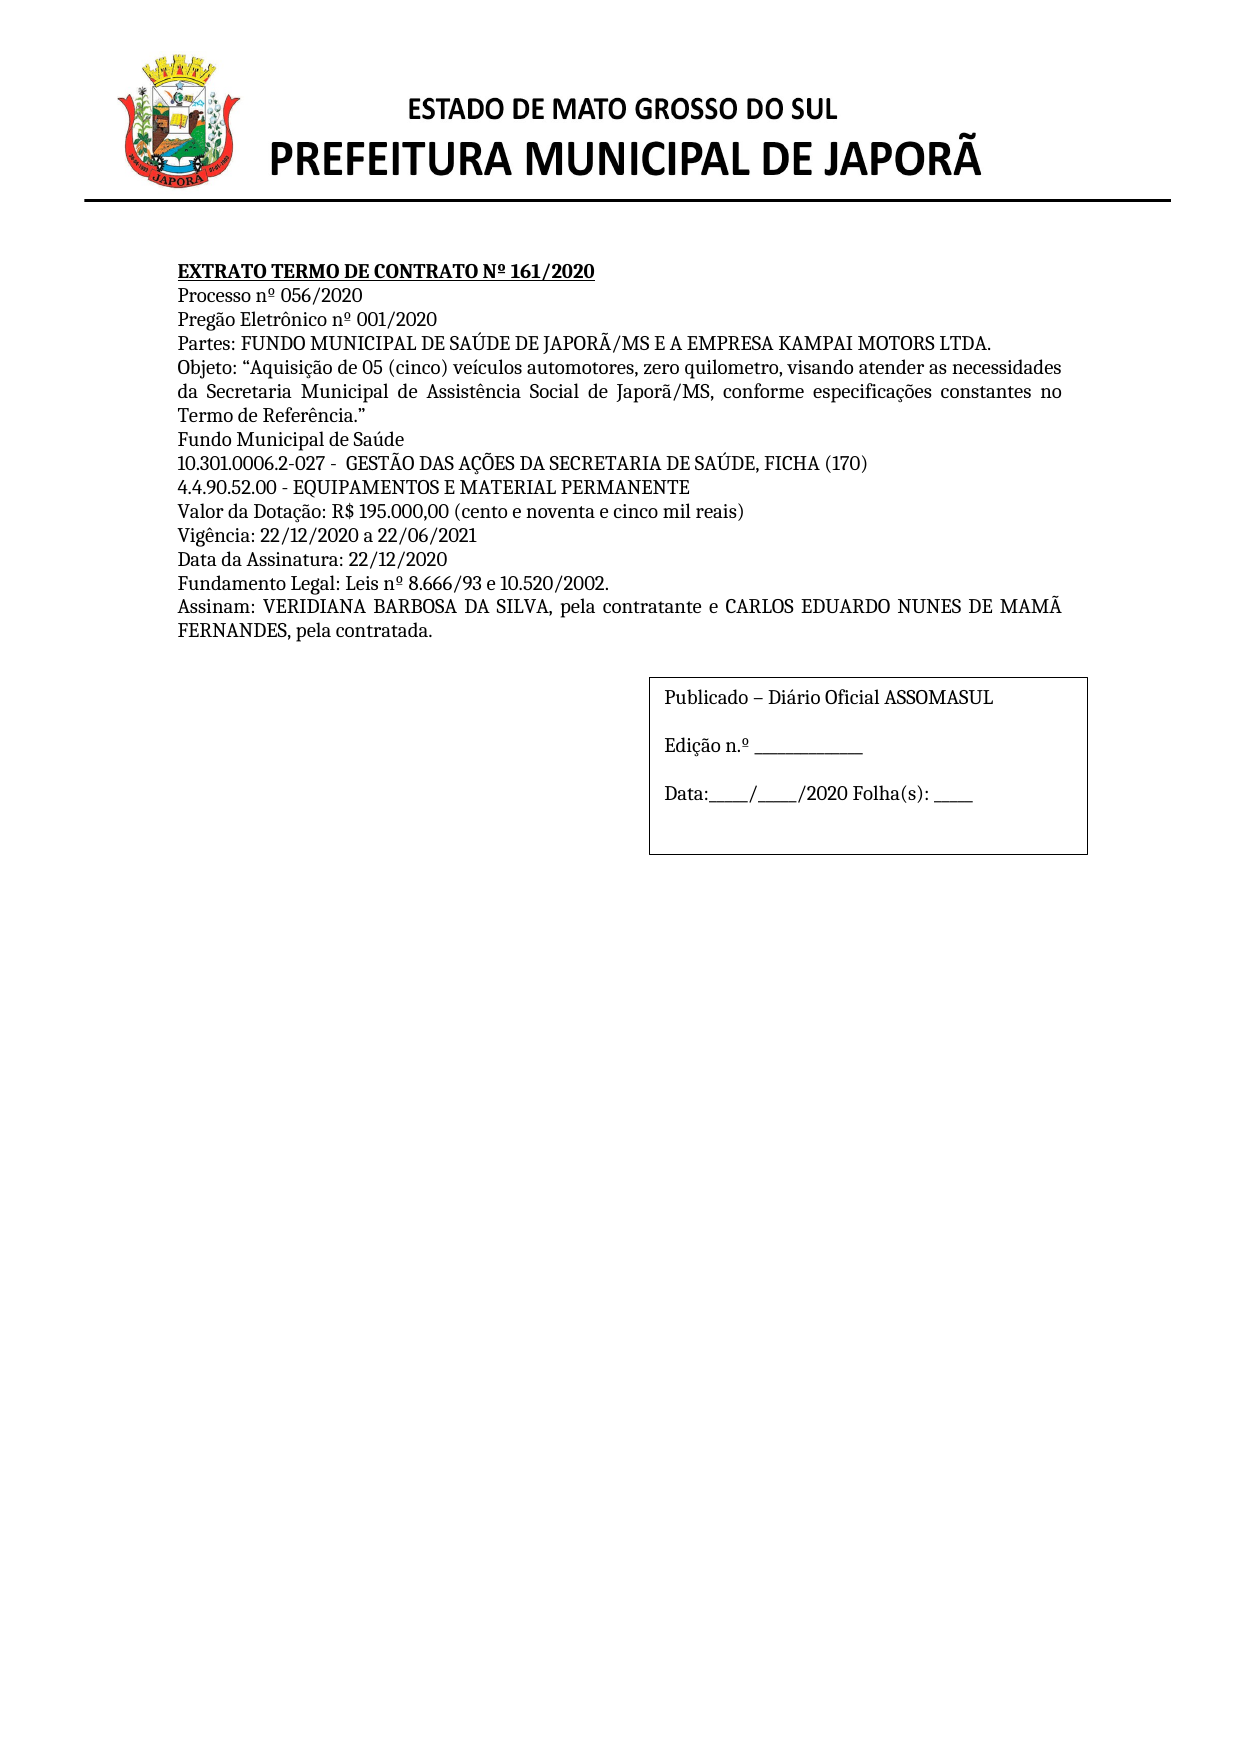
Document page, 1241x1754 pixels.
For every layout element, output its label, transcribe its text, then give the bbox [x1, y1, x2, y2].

text Data da Assinatura: 22/12/2020 [177, 547, 1063, 571]
text Valor da Dotação: R$ 195.000,00 (cento e noventa e cinco mil reais) [177, 499, 1063, 523]
text Vigência: 22/12/2020 a 22/06/2021 [177, 523, 1063, 547]
text Fundamento Legal: Leis nº 8.666/93 e 10.520/2002. [177, 571, 1063, 595]
picture [84, 51, 1171, 202]
text Pregão Eletrônico nº 001/2020 [177, 308, 1063, 332]
text 4.4.90.52.00 - EQUIPAMENTOS E MATERIAL PERMANENTE [177, 475, 1063, 499]
text Objeto: “Aquisição de 05 (cinco) veículos automotores, zero quilometro, visando atender as necessidades da Secretaria Municipal de Assistência Social de Japorã/MS, conforme especificações constantes no Termo de Referência.” [177, 356, 1063, 427]
text Partes: FUNDO MUNICIPAL DE SAÚDE DE JAPORÃ/MS E A EMPRESA KAMPAI MOTORS LTDA. [177, 332, 1063, 356]
text 10.301.0006.2-027 - GESTÃO DAS AÇÕES DA SECRETARIA DE SAÚDE, FICHA (170) [177, 451, 1063, 475]
text Processo nº 056/2020 [177, 284, 1063, 308]
text Assinam: VERIDIANA BARBOSA DA SILVA, pela contratante e CARLOS EDUARDO NUNES DE MAMÃ FERNANDES, pela contratada. [177, 595, 1063, 643]
text EXTRATO TERMO DE CONTRATO Nº 161/2020 [177, 260, 1063, 284]
text Fundo Municipal de Saúde [177, 427, 1063, 451]
